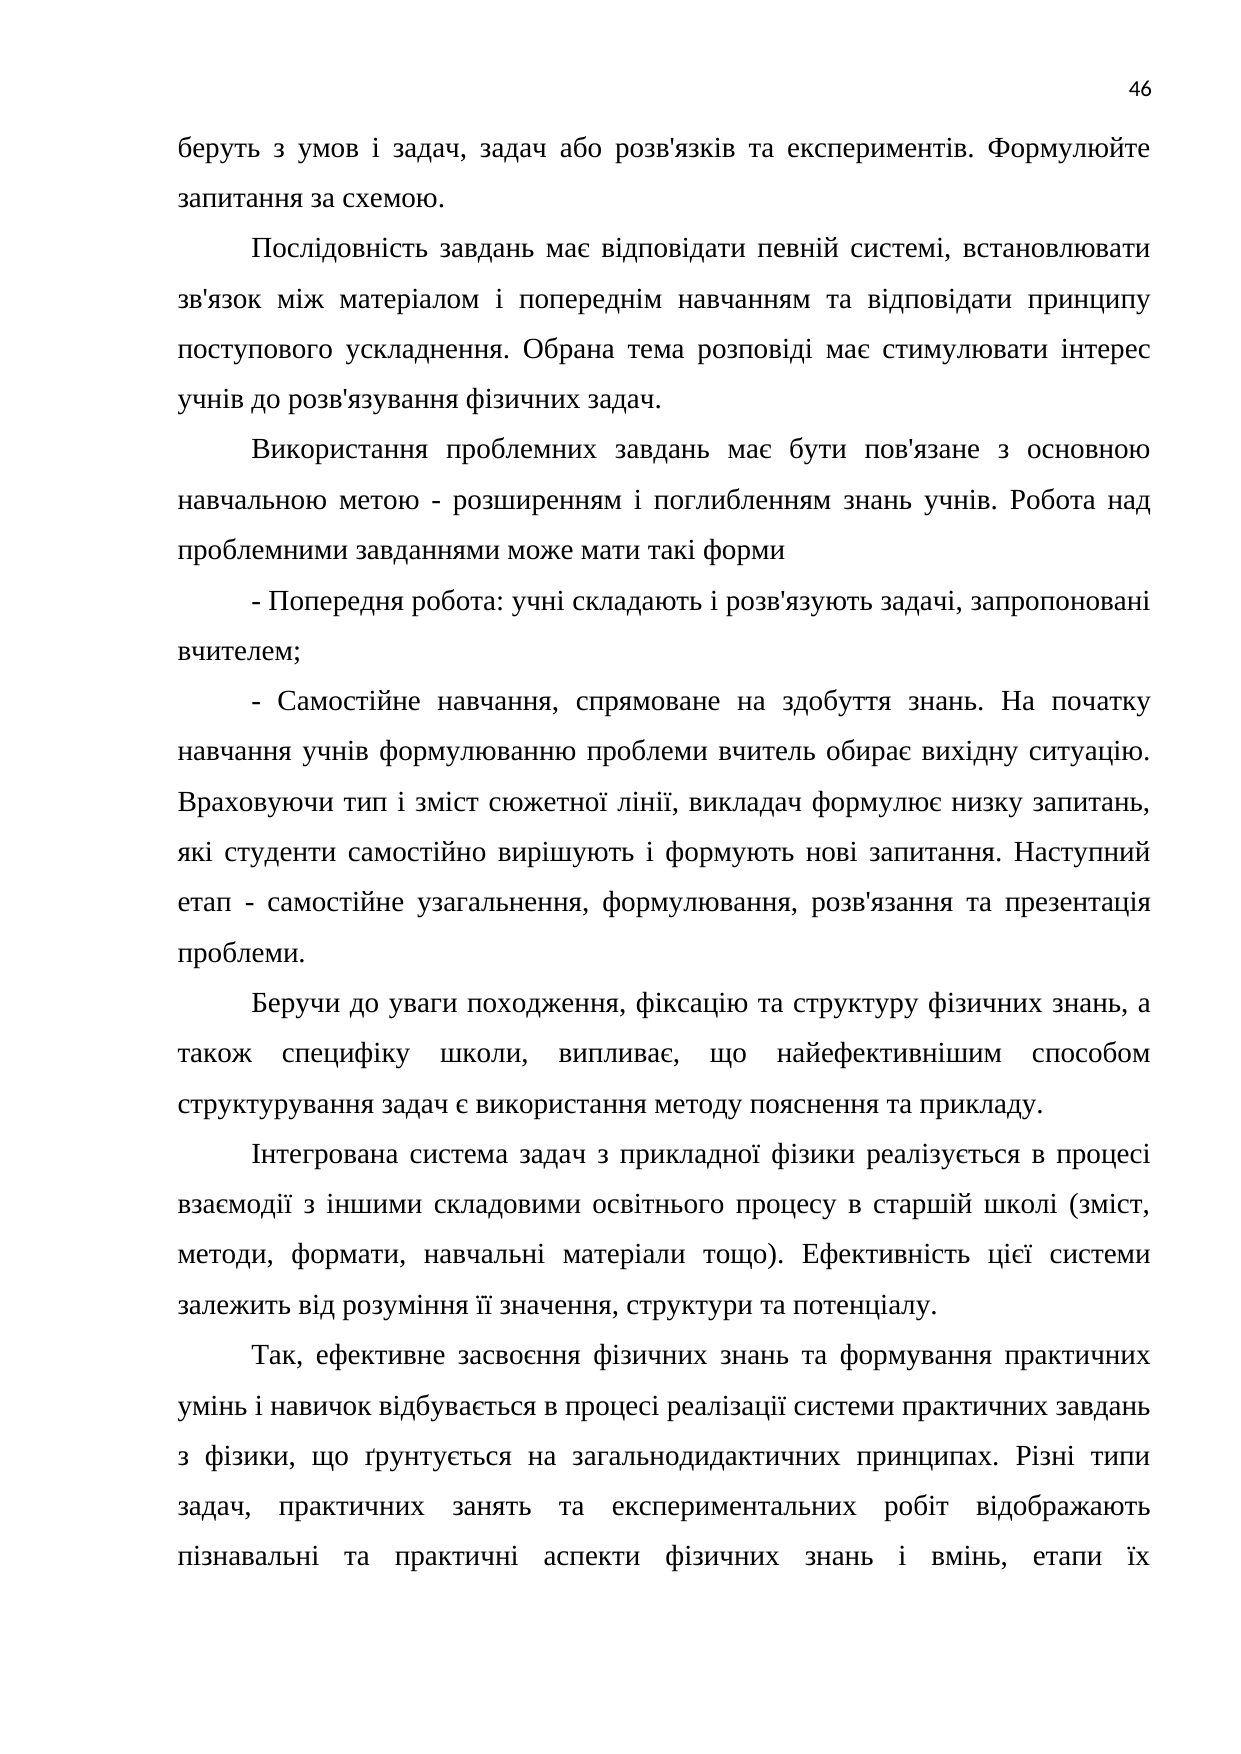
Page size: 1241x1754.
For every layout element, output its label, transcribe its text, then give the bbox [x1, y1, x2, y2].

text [177, 1337, 1152, 1572]
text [177, 130, 1152, 214]
text Інтегрована система задач з прикладної фізики реалізується в процесі взаємодії з іншими складовими освітнього процесу в старшій школі (зміст, методи, формати, навчальні матеріали тощо). Ефективність цієї системи залежить від розуміння її значення, структури та потенціалу. [177, 1136, 1152, 1321]
text Використання проблемних завдань має бути пов'язане з основною навчальною метою - розширенням і поглибленням знань учнів. Робота над проблемними завданнями може мати такі форми [177, 432, 1152, 566]
text Беручи до уваги походження, фіксацію та структуру фізичних знань, а також специфіку школи, випливає, що найефективнішим способом структурування задач є використання методу пояснення та прикладу. [177, 985, 1152, 1119]
text - Самостійне навчання, спрямоване на здобуття знань. На початку навчання учнів формулюванню проблеми вчитель обирає вихідну ситуацію. Враховуючи тип і зміст сюжетної лінії, викладач формулює низку запитань, які студенти самостійно вирішують і формують нові запитання. Наступний етап - самостійне узагальнення, формулювання, розв'язання та презентація проблеми. [177, 683, 1152, 968]
text Послідовність завдань має відповідати певній системі, встановлювати зв'язок між матеріалом і попереднім навчанням та відповідати принципу поступового ускладнення. Обрана тема розповіді має стимулювати інтерес учнів до розв'язування фізичних задач. [177, 230, 1152, 415]
text - Попередня робота: учні складають і розв'язують задачі, запропоновані вчителем; [177, 583, 1152, 666]
